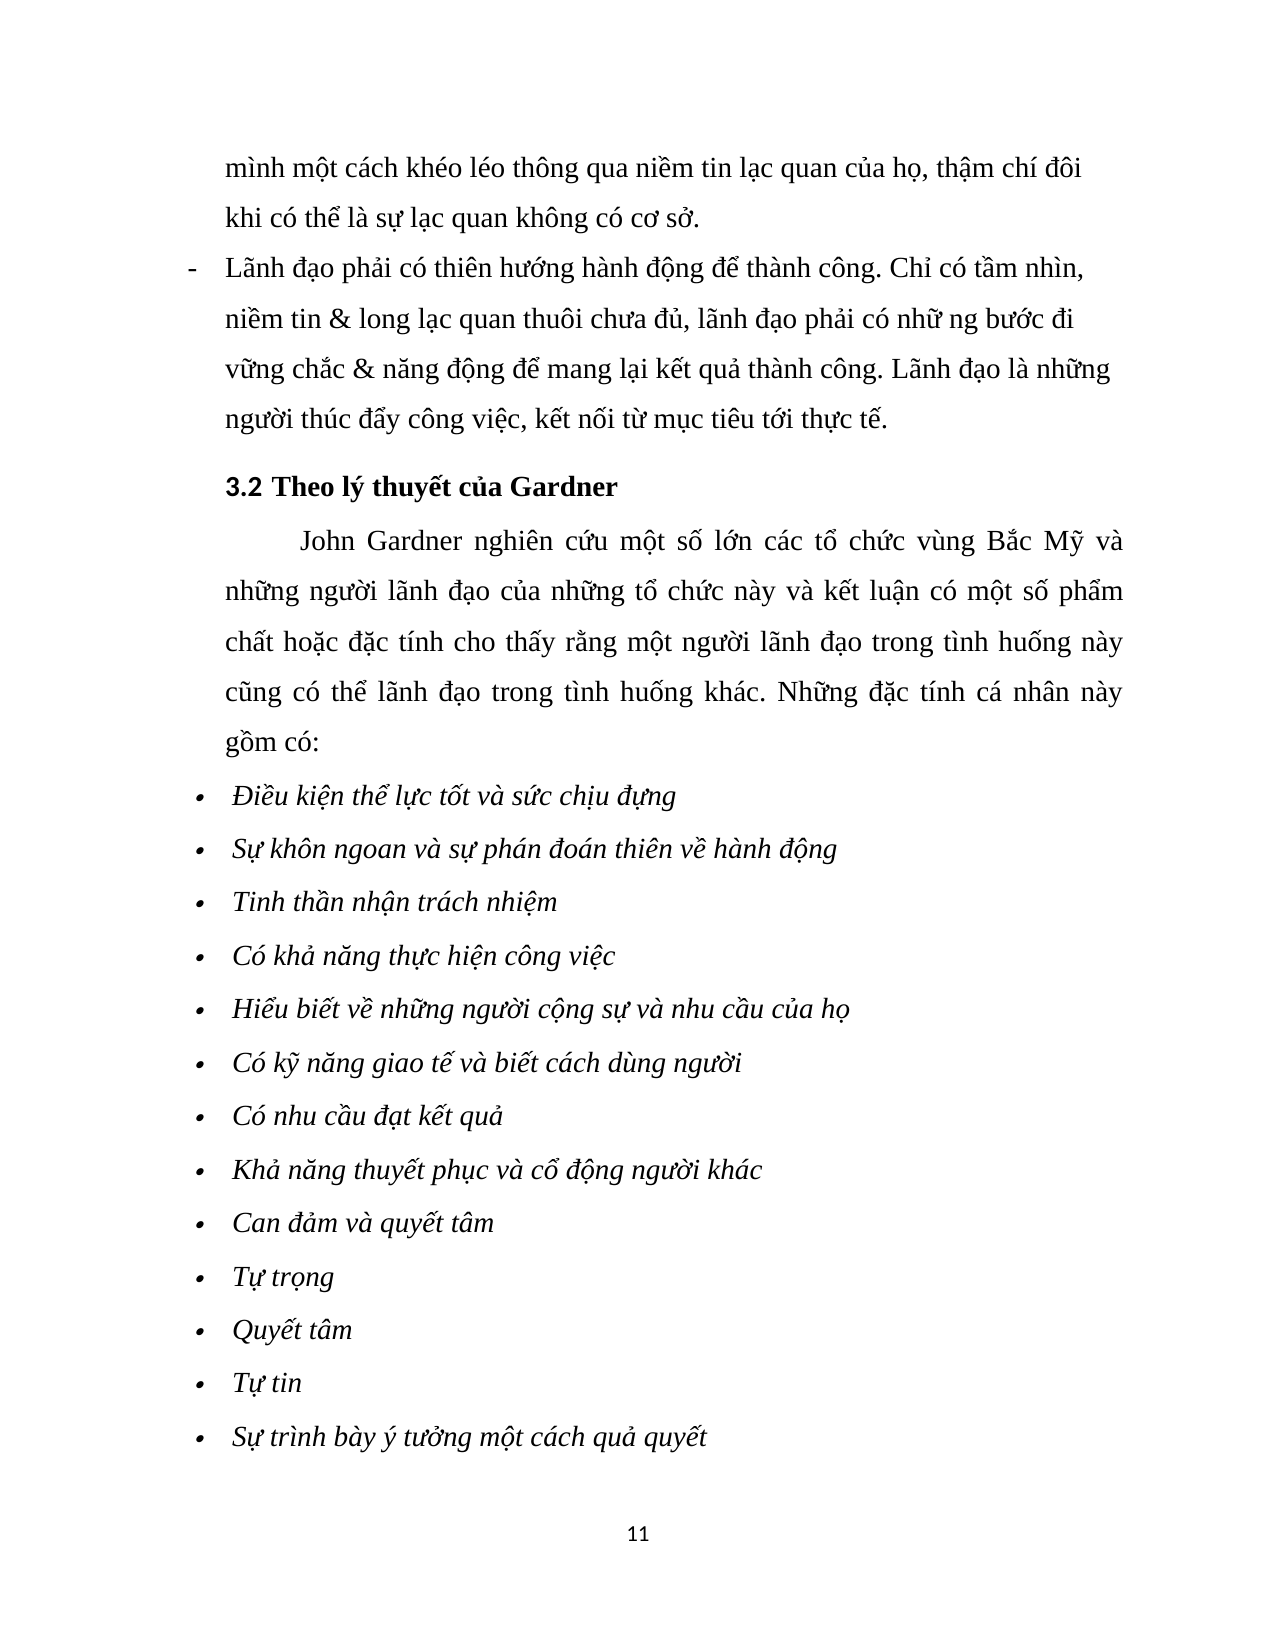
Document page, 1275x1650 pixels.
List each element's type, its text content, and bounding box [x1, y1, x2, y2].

list Quyết tâm [194, 1312, 1125, 1346]
list Can đảm và quyết tâm [194, 1205, 1125, 1239]
text John Gardner nghiên cứu một số lớn các tổ chức vùng Bắc Mỹ và những người lãnh đạo của những tổ chức này và kết luận có một số phẩm chất hoặc đặc tính cho thấy rằng một người lãnh đạo trong tình huống này cũng có thể lãnh đạo trong tình huống khác. Những đặc tính cá nhân này gồm có: [225, 523, 1125, 758]
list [187, 150, 1125, 234]
list Sự trình bày ý tưởng một cách quả quyết [194, 1419, 1125, 1452]
list Khả năng thuyết phục và cổ động người khác [194, 1152, 1125, 1185]
list Theo lý thuyết của Gardner [225, 468, 1125, 504]
list Tự tin [194, 1366, 1125, 1399]
list Có nhu cầu đạt kết quả [194, 1098, 1125, 1132]
list Có kỹ năng giao tế và biết cách dùng người [194, 1045, 1125, 1078]
list Tự trọng [194, 1259, 1125, 1292]
list Tinh thần nhận trách nhiệm [194, 884, 1125, 918]
list Có khả năng thực hiện công việc [194, 938, 1125, 972]
list Điều kiện thể lực tốt và sức chịu đựng [194, 778, 1125, 811]
list Hiểu biết về những người cộng sự và nhu cầu của họ [194, 991, 1125, 1025]
list Sự khôn ngoan và sự phán đoán thiên về hành động [194, 831, 1125, 865]
list Lãnh đạo phải có thiên hướng hành động để thành công. Chỉ có tầm nhìn, niềm tin & long lạc quan thuôi chưa đủ, lãnh đạo phải có nhữ ng bước đi vững chắc & năng động để mang lại kết quả thành công. Lãnh đạo là những người thúc đẩy công việc, kết nối từ mục tiêu tới thực tế. [187, 251, 1125, 435]
